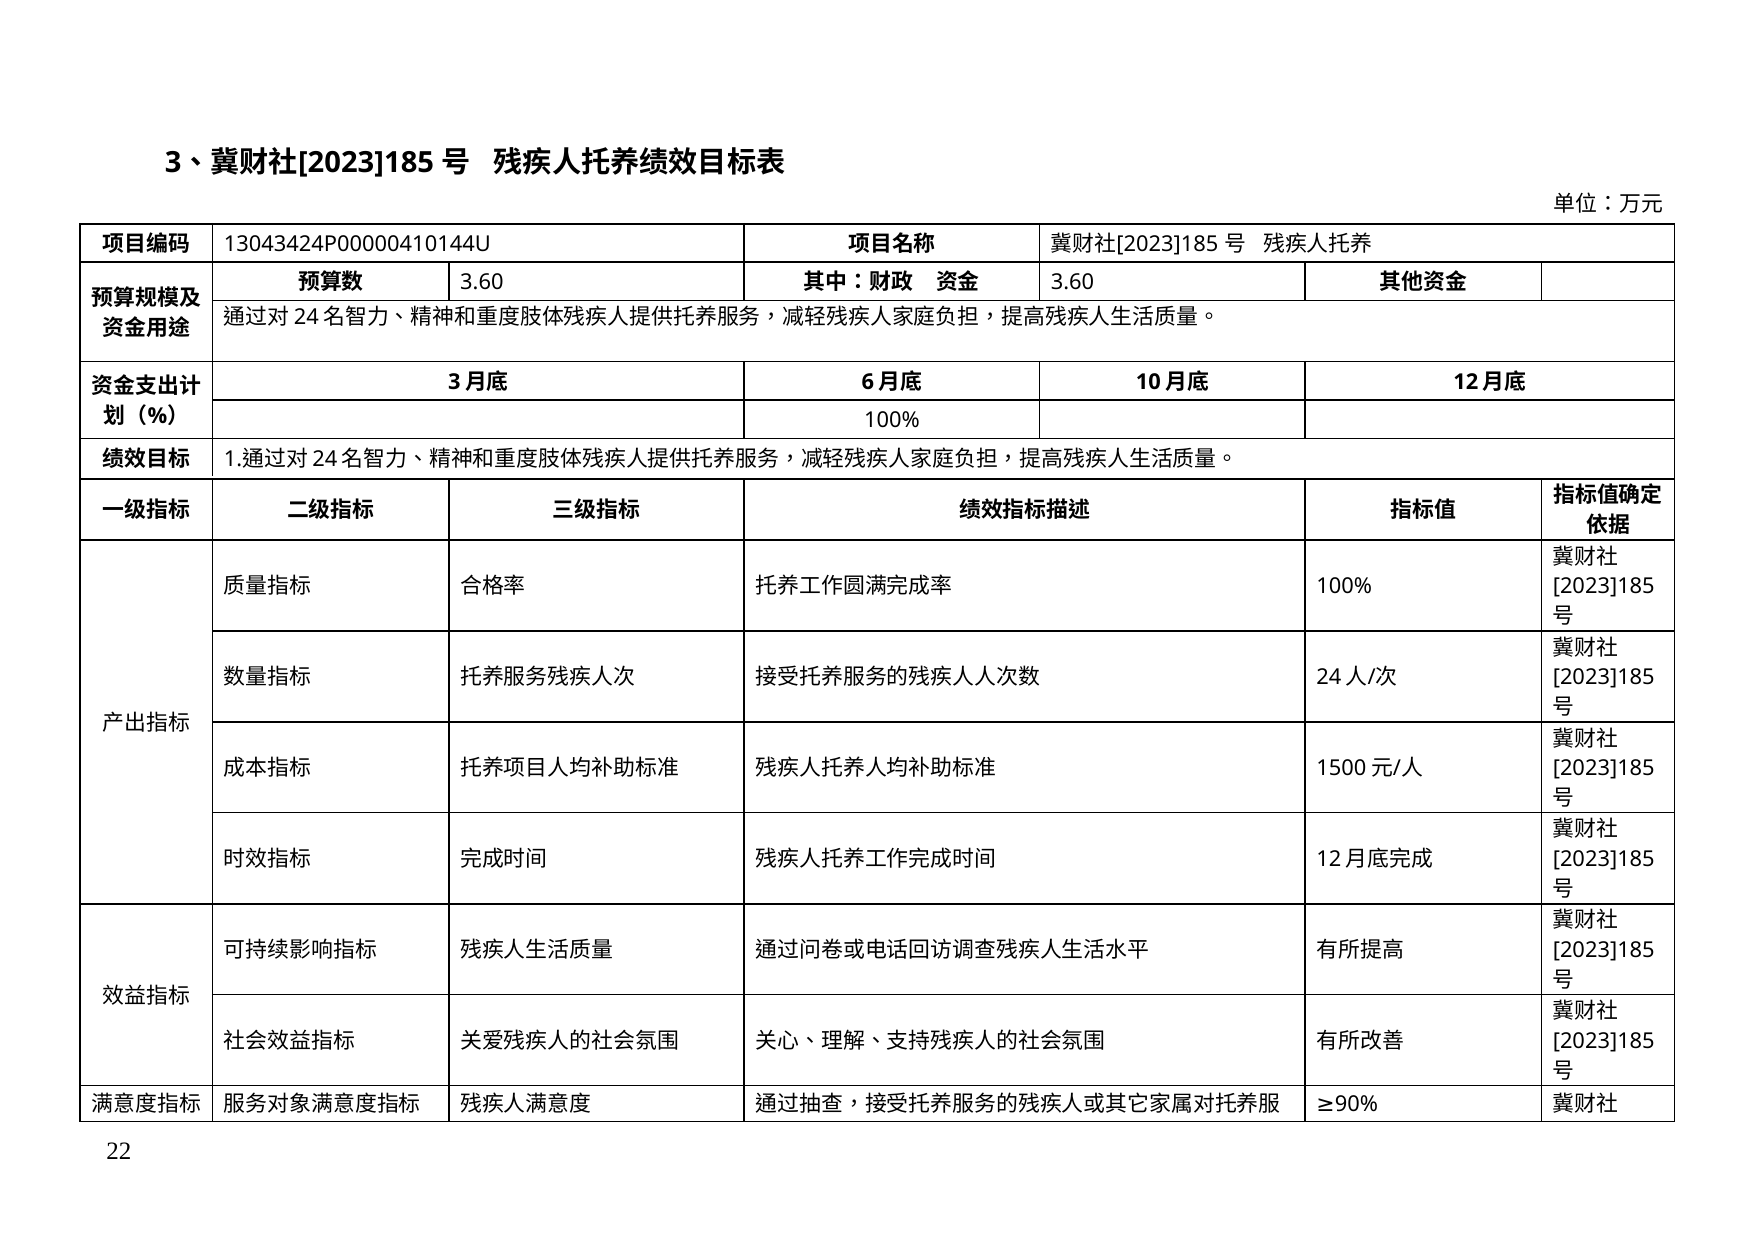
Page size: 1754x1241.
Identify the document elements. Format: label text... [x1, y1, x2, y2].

table_cell 项目编码 [81, 225, 212, 261]
table_cell 项目名称 [745, 225, 1039, 261]
table_cell 12月底完成 [1306, 813, 1541, 903]
table_cell 绩效目标 [81, 439, 212, 476]
table_cell 预算规模及资金用途 [81, 263, 212, 361]
table_cell 托养服务残疾人次 [450, 632, 743, 721]
table_cell 关心、理解、支持残疾人的社会氛围 [745, 995, 1304, 1085]
table_cell 残疾人生活质量 [450, 905, 743, 994]
table_header 指标值确定依据 [1542, 480, 1674, 539]
table_cell 托养项目人均补助标准 [450, 723, 743, 812]
table_cell 通过对24名智力、精神和重度肢体残疾人提供托养服务，减轻残疾人家庭负担，提高残疾人生活质量。 [213, 301, 1674, 361]
table_cell 资金支出计划（%） [81, 362, 212, 438]
table_cell 冀财社[2023]185号 [1542, 632, 1674, 721]
table_cell 冀财社[2023]185号 [1542, 723, 1674, 812]
table_cell 10月底 [1040, 362, 1304, 399]
table_cell 质量指标 [213, 541, 448, 630]
table_header 一级指标 [81, 480, 212, 539]
table_cell 24人/次 [1306, 632, 1541, 721]
table_header 单位：万元 [81, 183, 1674, 223]
table_cell 6月底 [745, 362, 1039, 399]
table_cell 3月底 [213, 362, 743, 399]
table_cell 关爱残疾人的社会氛围 [450, 995, 743, 1085]
table_cell 冀财社[2023]185号 [1542, 813, 1674, 903]
table_cell 社会效益指标 [213, 995, 448, 1085]
table_cell 3.60 [1040, 263, 1304, 300]
table_cell 可持续影响指标 [213, 905, 448, 994]
table_cell 冀财社[2023]185号 [1542, 1086, 1674, 1121]
table_cell 预算数 [213, 263, 448, 300]
table_cell [1542, 263, 1674, 300]
table_cell [213, 401, 743, 438]
table_cell 产出指标 [81, 541, 212, 903]
table_header 二级指标 [213, 480, 448, 539]
table_cell 1500元/人 [1306, 723, 1541, 812]
table_header 指标值 [1306, 480, 1541, 539]
table_cell 服务对象满意度指标 [213, 1086, 448, 1121]
table_cell 12月底 [1306, 362, 1674, 399]
table_cell 冀财社[2023]185 号 残疾人托养 [1040, 225, 1674, 261]
table_cell 通过抽查，接受托养服务的残疾人或其它家属对托养服务的满意度 [745, 1086, 1304, 1121]
table_cell 有所提高 [1306, 905, 1541, 994]
table_cell [1306, 401, 1674, 438]
table_header 绩效指标描述 [745, 480, 1304, 539]
table_cell 时效指标 [213, 813, 448, 903]
table_cell 有所改善 [1306, 995, 1541, 1085]
table_cell 完成时间 [450, 813, 743, 903]
table_cell 100% [745, 401, 1039, 438]
table_cell 冀财社[2023]185号 [1542, 995, 1674, 1085]
table_cell 通过问卷或电话回访调查残疾人生活水平 [745, 905, 1304, 994]
text 3、冀财社[2023]185 号 残疾人托养绩效目标表 [106, 142, 1648, 181]
table_cell 其中：财政 资金 [745, 263, 1039, 300]
table_cell 3.60 [450, 263, 743, 300]
table_cell 成本指标 [213, 723, 448, 812]
table_cell 接受托养服务的残疾人人次数 [745, 632, 1304, 721]
table_cell 合格率 [450, 541, 743, 630]
table_cell 13043424P00000410144U [213, 225, 743, 261]
table_cell ≥90% [1306, 1086, 1541, 1121]
table_header 三级指标 [450, 480, 743, 539]
table_cell 效益指标 [81, 905, 212, 1085]
table_cell 冀财社[2023]185号 [1542, 905, 1674, 994]
table_cell 满意度指标 [81, 1086, 212, 1121]
table_cell 残疾人托养工作完成时间 [745, 813, 1304, 903]
table_cell 1.通过对24名智力、精神和重度肢体残疾人提供托养服务，减轻残疾人家庭负担，提高残疾人生活质量。 [213, 439, 1674, 476]
table_cell 残疾人托养人均补助标准 [745, 723, 1304, 812]
table_cell 托养工作圆满完成率 [745, 541, 1304, 630]
table_cell 数量指标 [213, 632, 448, 721]
table_cell 残疾人满意度 [450, 1086, 743, 1121]
table_cell [1040, 401, 1304, 438]
table_cell 冀财社[2023]185号 [1542, 541, 1674, 630]
table_cell 其他资金 [1306, 263, 1541, 300]
table_cell 100% [1306, 541, 1541, 630]
